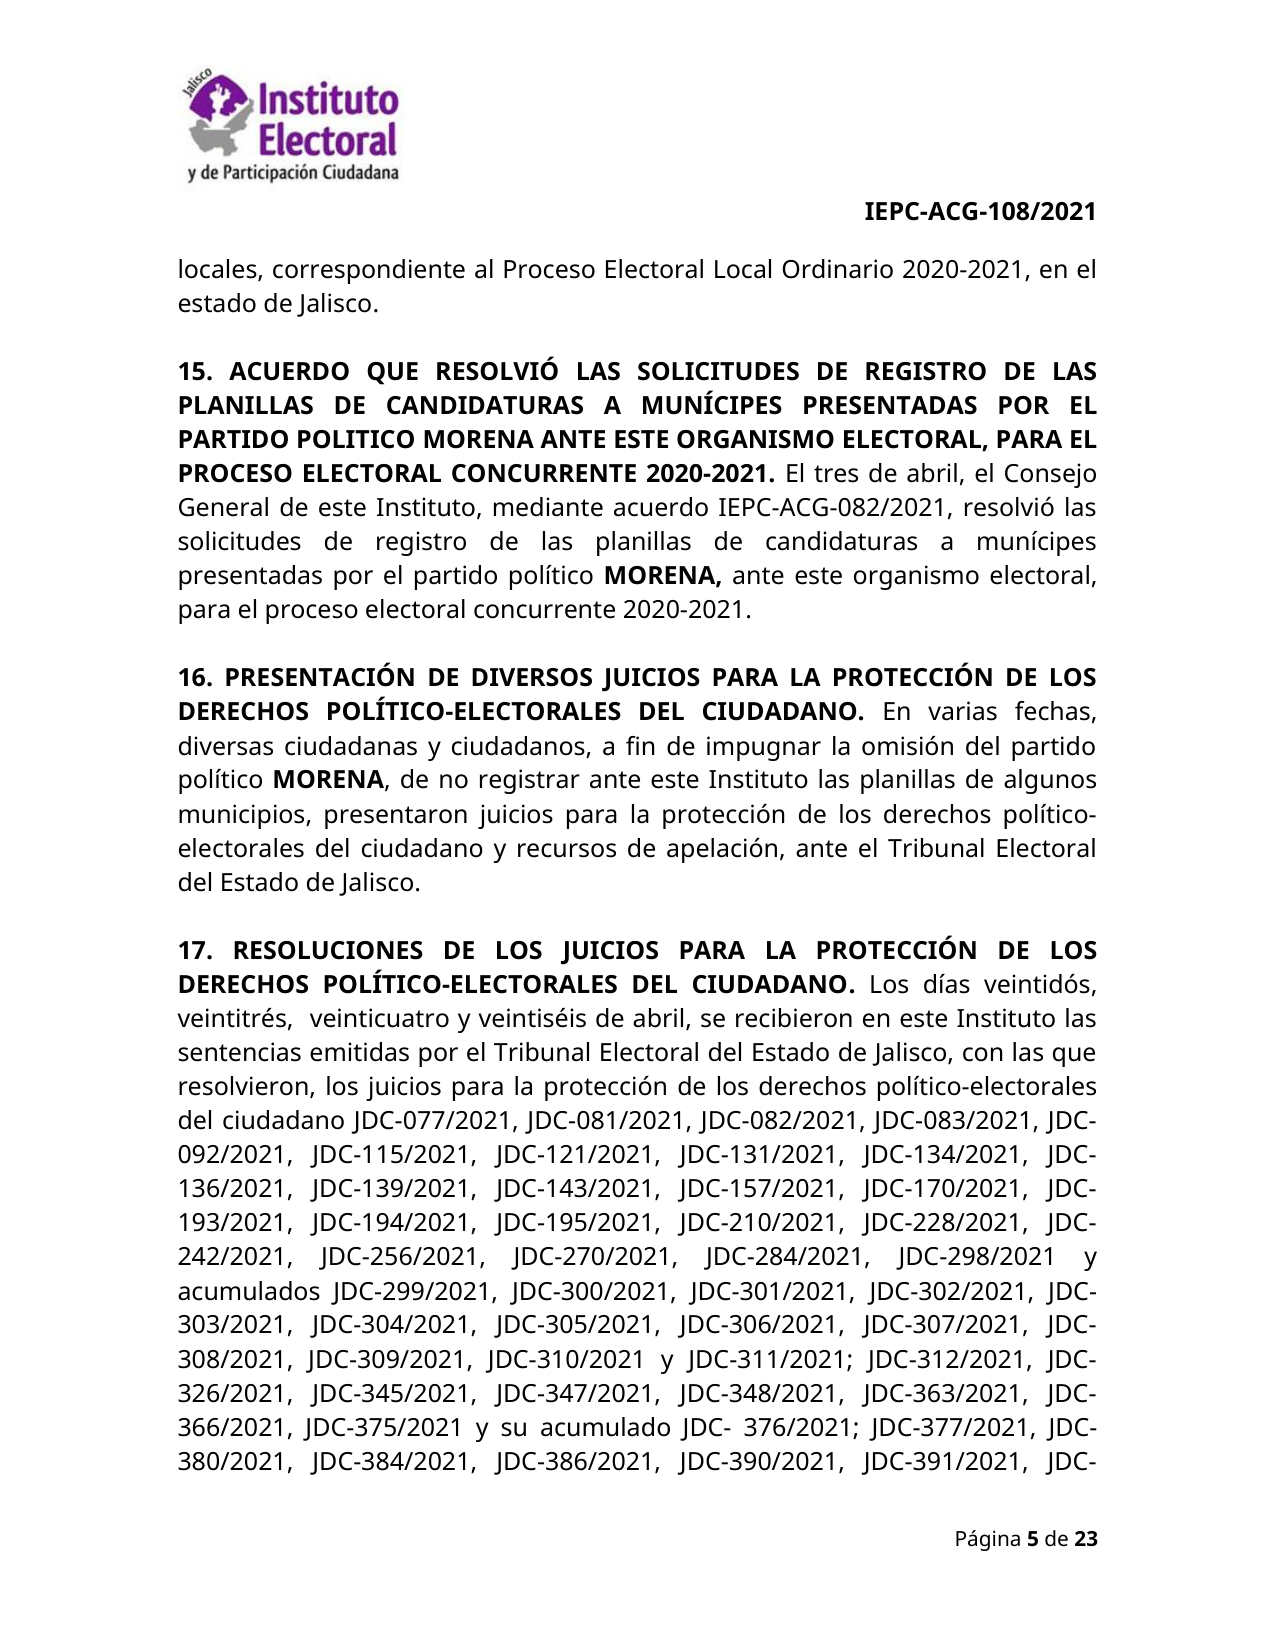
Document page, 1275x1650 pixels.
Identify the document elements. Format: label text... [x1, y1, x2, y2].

text 16. PRESENTACIÓN DE DIVERSOS JUICIOS PARA LA PROTECCIÓN DE LOS DERECHOS POLÍTICO-ELECTORALES DEL CIUDADANO. En varias fechas, diversas ciudadanas y ciudadanos, a fin de impugnar la omisión del partido político MORENA, de no registrar ante este Instituto las planillas de algunos municipios, presentaron juicios para la protección de los derechos político-electorales del ciudadano y recursos de apelación, ante el Tribunal Electoral del Estado de Jalisco. [177, 660, 1098, 898]
text 15. ACUERDO QUE RESOLVIÓ LAS SOLICITUDES DE REGISTRO DE LAS PLANILLAS DE CANDIDATURAS A MUNÍCIPES PRESENTADAS POR EL PARTIDO POLITICO MORENA ANTE ESTE ORGANISMO ELECTORAL, PARA EL PROCESO ELECTORAL CONCURRENTE 2020-2021. El tres de abril, el Consejo General de este Instituto, mediante acuerdo IEPC-ACG-082/2021, resolvió las solicitudes de registro de las planillas de candidaturas a munícipes presentadas por el partido político MORENA, ante este organismo electoral, para el proceso electoral concurrente 2020-2021. [177, 353, 1098, 626]
picture [177, 65, 406, 194]
